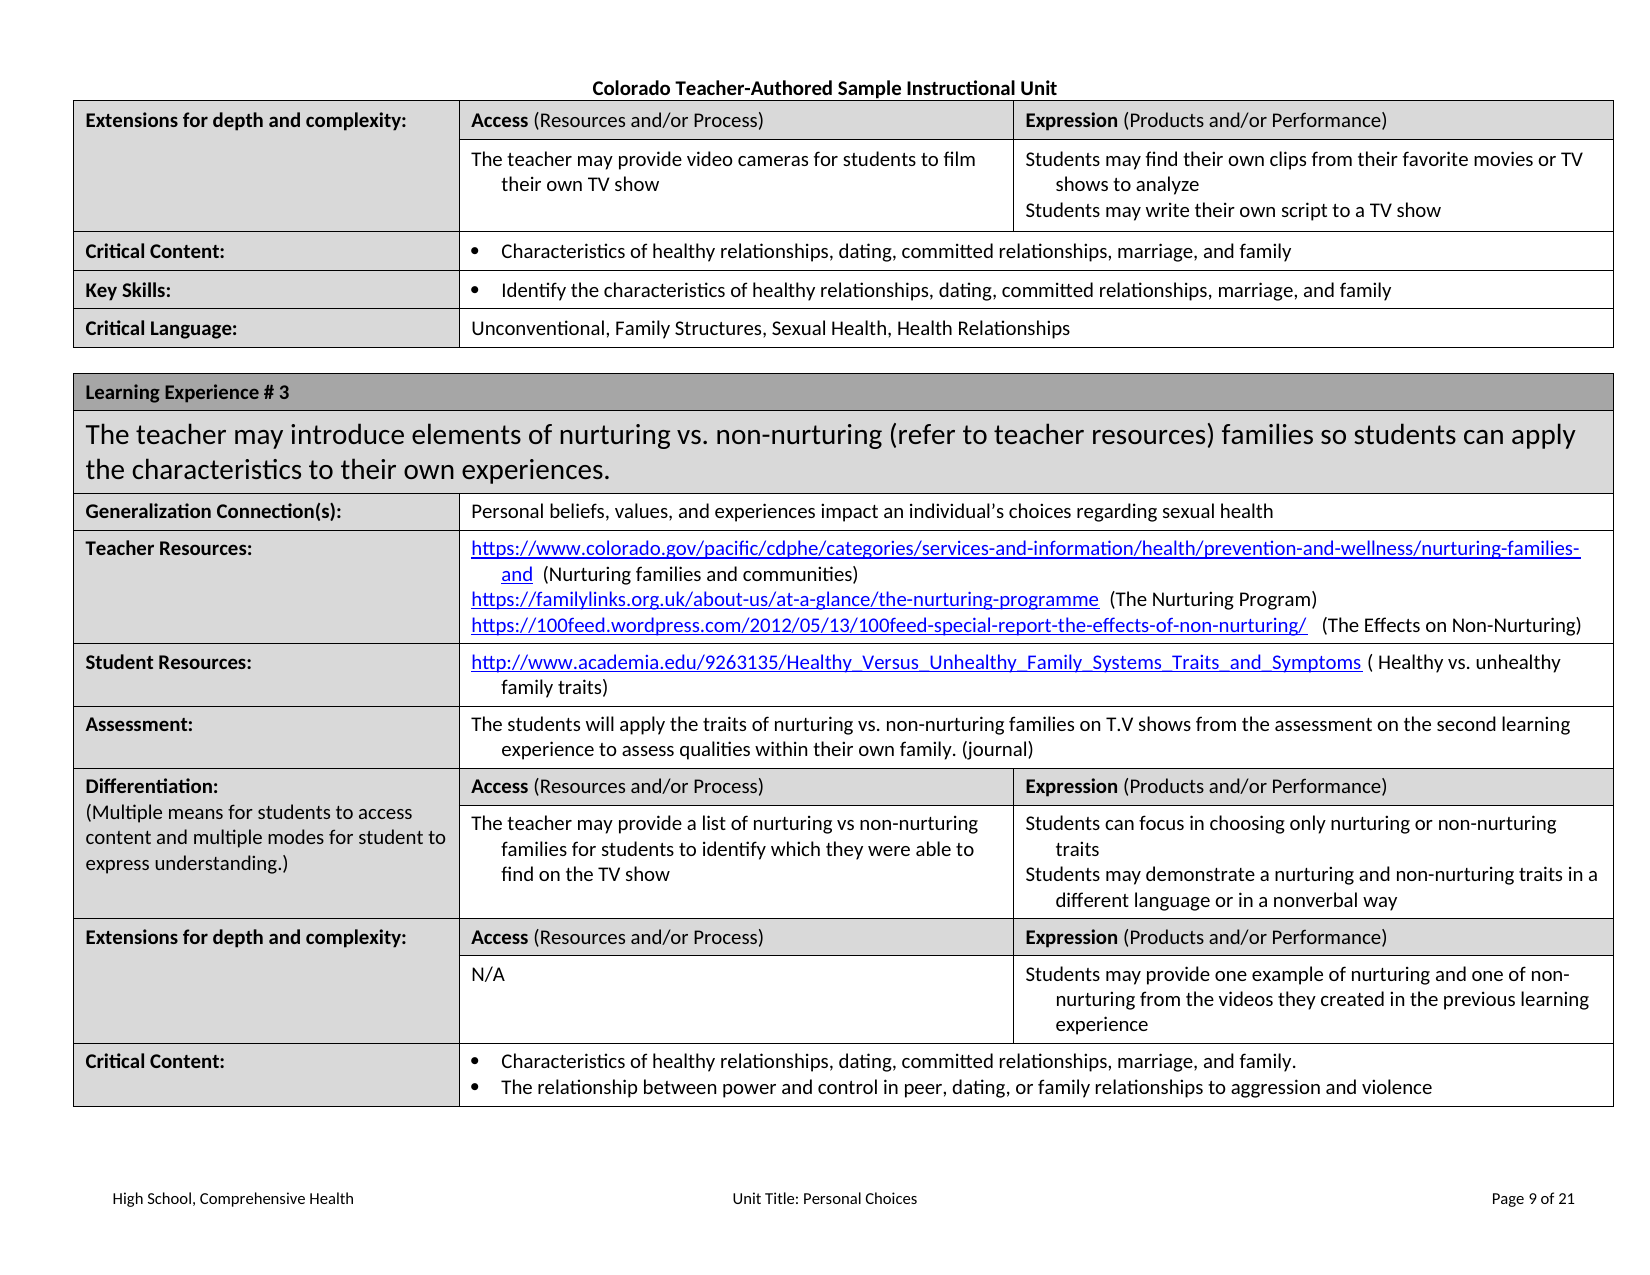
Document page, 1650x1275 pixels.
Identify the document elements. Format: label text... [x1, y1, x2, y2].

table_cell Students may provide one example of nurturing and one of non-nurturing from the videos they created in the previous learning experience [1014, 956, 1613, 1043]
table_header Extensions for depth and complexity: [74, 101, 459, 231]
table_cell Students can focus in choosing only nurturing or non-nurturing traits Students may demonstrate a nurturing and non-nurturing traits in a different language or in a nonverbal way [1014, 806, 1613, 918]
table_cell Critical Content: [74, 1044, 459, 1106]
table_cell Assessment: [74, 707, 459, 768]
table_cell Critical Language: [74, 309, 459, 347]
table_cell Access (Resources and/or Process) [460, 919, 1013, 955]
table_cell Teacher Resources: [74, 531, 459, 643]
table_cell Differentiation: (Multiple means for students to access content and multiple modes for student to express understanding.) [74, 769, 459, 918]
table_cell The teacher may provide a list of nurturing vs non-nurturing families for students to identify which they were able to find on the TV show [460, 806, 1013, 918]
table_cell Students may find their own clips from their favorite movies or TV shows to analyze Students may write their own script to a TV show [1014, 140, 1613, 231]
table_cell Critical Content: [74, 232, 459, 270]
table_cell Identify the characteristics of healthy relationships, dating, committed relationships, marriage, and family [460, 271, 1613, 308]
table_header Learning Experience # 3 [74, 374, 1613, 410]
table_cell The teacher may provide video cameras for students to film their own TV show [460, 140, 1013, 231]
table_cell https://www.colorado.gov/pacific/cdphe/categories/services-and-information/health/prevention-and-wellness/nurturing-families-and (Nurturing families and communities) https://familylinks.org.uk/about-us/at-a-glance/the-nurturing-programme (The Nurturing Program) https://100feed.wordpress.com/2012/05/13/100feed-special-report-the-effects-of-non-nurturing/ (The Effects on Non-Nurturing) [460, 531, 1613, 643]
table_cell Unconventional, Family Structures, Sexual Health, Health Relationships [460, 309, 1613, 347]
table_header Access (Resources and/or Process) [460, 101, 1013, 139]
table_cell Personal beliefs, values, and experiences impact an individual’s choices regarding sexual health [460, 494, 1613, 530]
table_cell Characteristics of healthy relationships, dating, committed relationships, marriage, and family. The relationship between power and control in peer, dating, or family relationships to aggression and violence [460, 1044, 1613, 1106]
table_cell The students will apply the traits of nurturing vs. non-nurturing families on T.V shows from the assessment on the second learning experience to assess qualities within their own family. (journal) [460, 707, 1613, 768]
table_cell http://www.academia.edu/9263135/Healthy_Versus_Unhealthy_Family_Systems_Traits_and_Symptoms ( Healthy vs. unhealthy family traits) [460, 644, 1613, 706]
table_cell Extensions for depth and complexity: [74, 919, 459, 1043]
table_cell Student Resources: [74, 644, 459, 706]
table_cell Access (Resources and/or Process) [460, 769, 1013, 805]
table_cell Characteristics of healthy relationships, dating, committed relationships, marriage, and family [460, 232, 1613, 270]
table_header Expression (Products and/or Performance) [1014, 101, 1613, 139]
table_cell Expression (Products and/or Performance) [1014, 919, 1613, 955]
table_cell Generalization Connection(s): [74, 494, 459, 530]
table_cell Key Skills: [74, 271, 459, 308]
table_cell N/A [460, 956, 1013, 1043]
table_cell The teacher may introduce elements of nurturing vs. non-nurturing (refer to teacher resources) families so students can apply the characteristics to their own experiences. [74, 411, 1613, 493]
table_cell Expression (Products and/or Performance) [1014, 769, 1613, 805]
